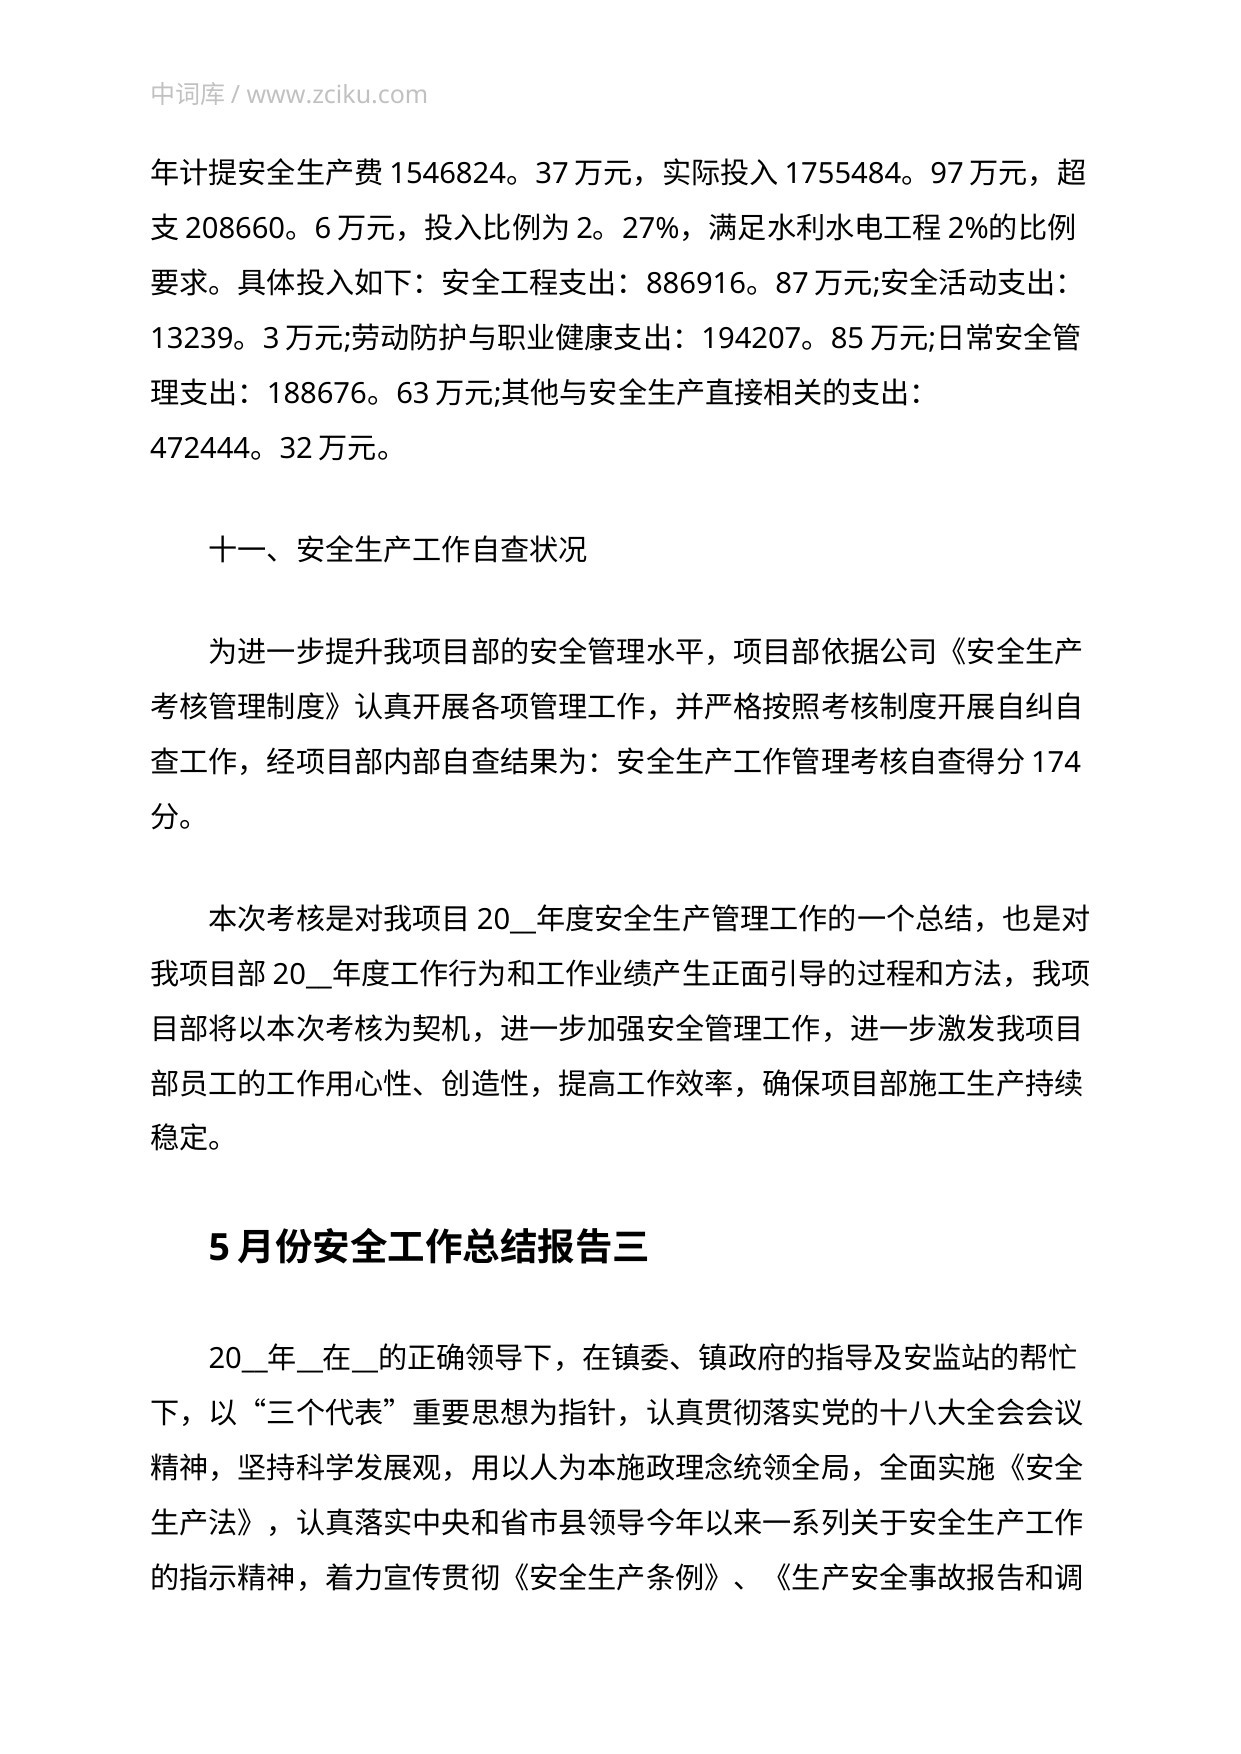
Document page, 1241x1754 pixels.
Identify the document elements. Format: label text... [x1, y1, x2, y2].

text 为进一步提升我项目部的安全管理水平，项目部依据公司《安全生产考核管理制度》认真开展各项管理工作，并严格按照考核制度开展自纠自查工作，经项目部内部自查结果为：安全生产工作管理考核自查得分174分。 [150, 629, 1090, 836]
text 本次考核是对我项目20__年度安全生产管理工作的一个总结，也是对我项目部20__年度工作行为和工作业绩产生正面引导的过程和方法，我项目部将以本次考核为契机，进一步加强安全管理工作，进一步激发我项目部员工的工作用心性、创造性，提高工作效率，确保项目部施工生产持续稳定。 [150, 895, 1090, 1157]
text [150, 150, 1090, 467]
text 十一、安全生产工作自查状况 [150, 527, 1090, 569]
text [150, 1334, 1090, 1596]
text 5月份安全工作总结报告三 [150, 1217, 1090, 1271]
